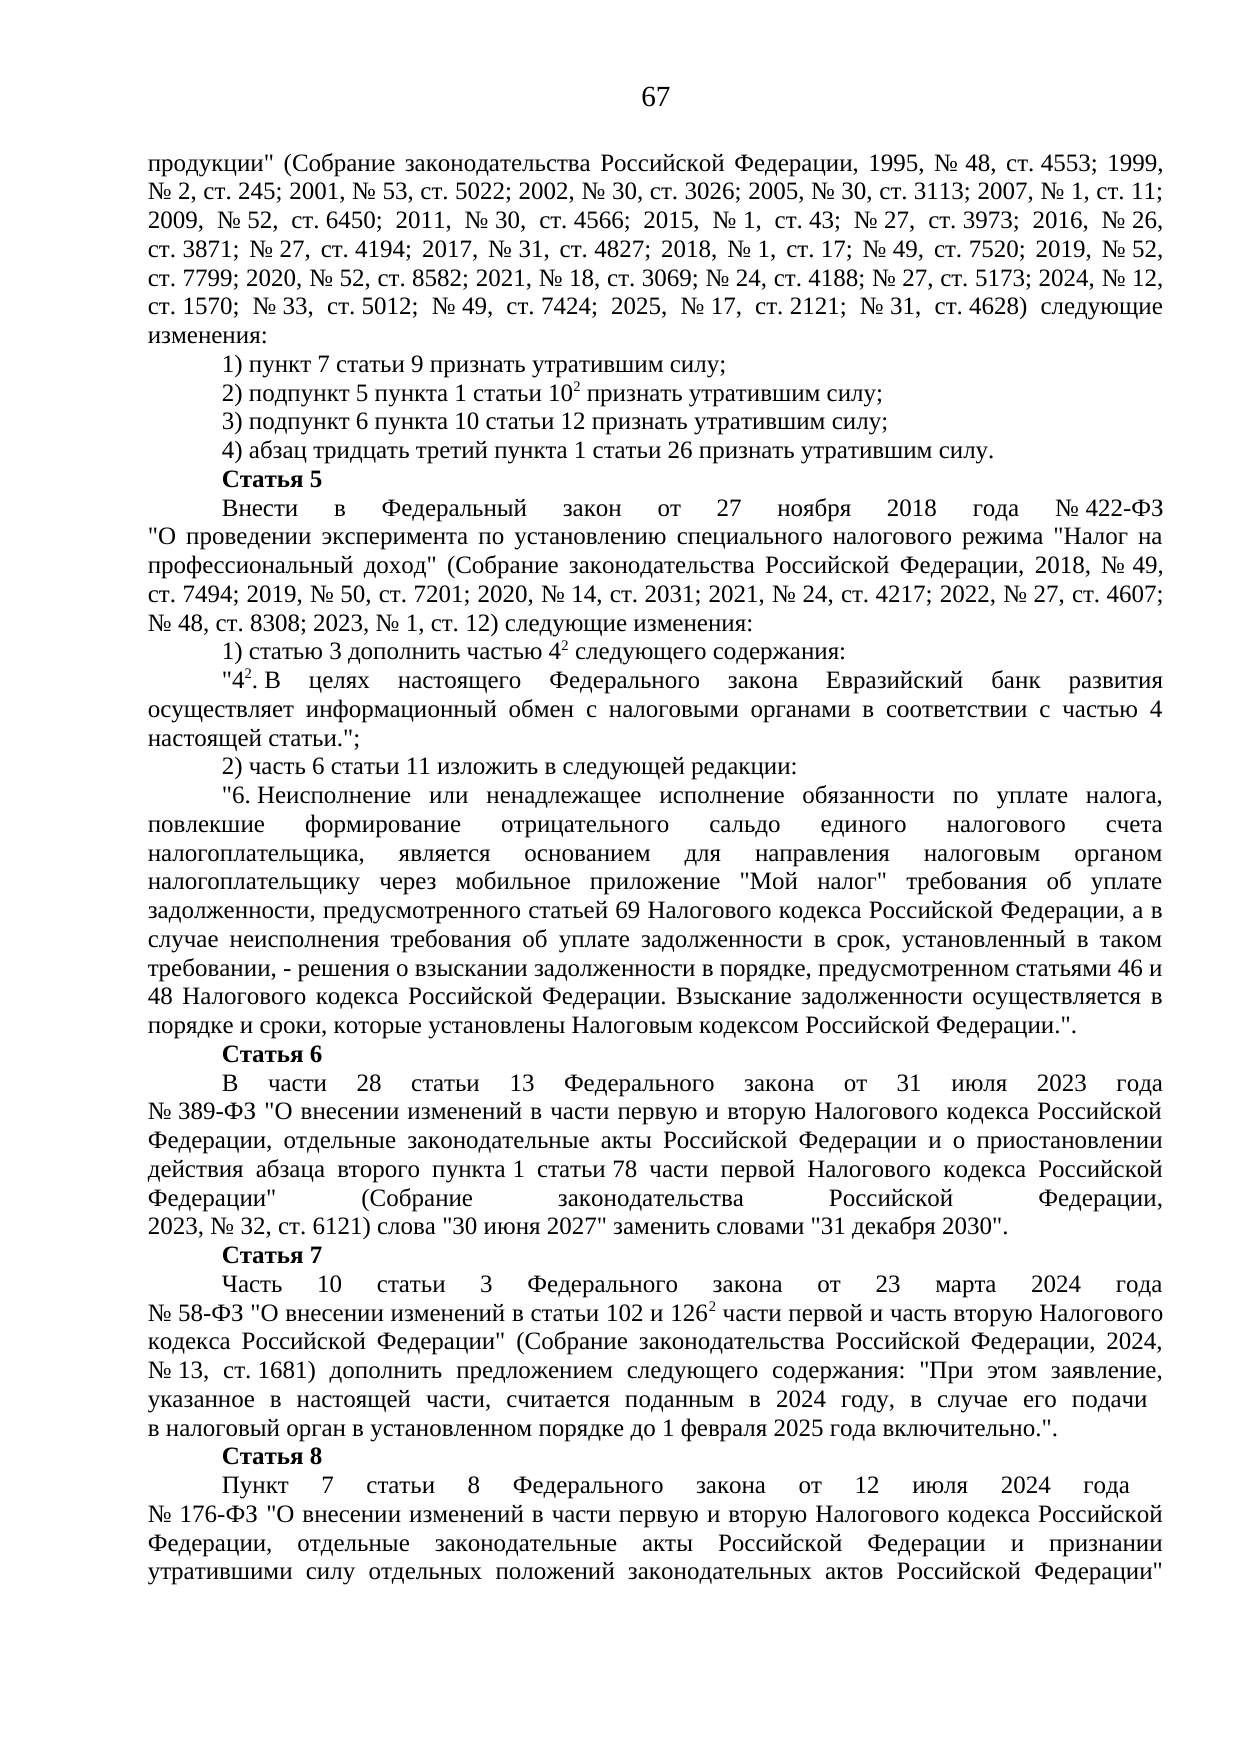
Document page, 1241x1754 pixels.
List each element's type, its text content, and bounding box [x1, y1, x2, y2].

text Внести в Федеральный закон от 27 ноября 2018 года № 422-ФЗ "О проведении эксперимента по установлению специального налогового режима "Налог на профессиональный доход" (Собрание законодательства Российской Федерации, 2018, № 49, ст. 7494; 2019, № 50, ст. 7201; 2020, № 14, ст. 2031; 2021, № 24, ст. 4217; 2022, № 27, ст. 4607; № 48, ст. 8308; 2023, № 1, ст. 12) следующие изменения: [148, 493, 1163, 636]
subtitle Статья 7 [148, 1240, 1163, 1269]
text 4) абзац тридцать третий пункта 1 статьи 26 признать утратившим силу. [148, 435, 1163, 464]
text 3) подпункт 6 пункта 10 статьи 12 признать утратившим силу; [148, 406, 1163, 435]
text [148, 148, 1163, 349]
text "42. В целях настоящего Федерального закона Евразийский банк развития осуществляет информационный обмен с налоговыми органами в соответствии с частью 4 настоящей статьи."; [148, 665, 1163, 751]
text Статья 8 [148, 1441, 1163, 1470]
text В части 28 статьи 13 Федерального закона от 31 июля 2023 года № 389-ФЗ "О внесении изменений в части первую и вторую Налогового кодекса Российской Федерации, отдельные законодательные акты Российской Федерации и о приостановлении действия абзаца второго пункта 1 статьи 78 части первой Налогового кодекса Российской Федерации" (Собрание законодательства Российской Федерации, 2023, № 32, ст. 6121) слова "30 июня 2027" заменить словами "31 декабря 2030". [148, 1068, 1163, 1240]
text 2) часть 6 статьи 11 изложить в следующей редакции: [148, 751, 1163, 780]
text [148, 1470, 1163, 1585]
subtitle Статья 6 [148, 1039, 1163, 1068]
text "6. Неисполнение или ненадлежащее исполнение обязанности по уплате налога, повлекшие формирование отрицательного сальдо единого налогового счета налогоплательщика, является основанием для направления налоговым органом налогоплательщику через мобильное приложение "Мой налог" требования об уплате задолженности, предусмотренного статьей 69 Налогового кодекса Российской Федерации, а в случае неисполнения требования об уплате задолженности в срок, установленный в таком требовании, - решения о взыскании задолженности в порядке, предусмотренном статьями 46 и 48 Налогового кодекса Российской Федерации. Взыскание задолженности осуществляется в порядке и сроки, которые установлены Налоговым кодексом Российской Федерации.". [148, 780, 1163, 1039]
text 1) статью 3 дополнить частью 42 следующего содержания: [148, 636, 1163, 665]
text 2) подпункт 5 пункта 1 статьи 102 признать утратившим силу; [148, 378, 1163, 406]
text Часть 10 статьи 3 Федерального закона от 23 марта 2024 года № 58-ФЗ "О внесении изменений в статьи 102 и 1262 части первой и часть вторую Налогового кодекса Российской Федерации" (Собрание законодательства Российской Федерации, 2024, № 13, ст. 1681) дополнить предложением следующего содержания: "При этом заявление, указанное в настоящей части, считается поданным в 2024 году, в случае его подачи в налоговый орган в установленном порядке до 1 февраля 2025 года включительно.". [148, 1269, 1163, 1441]
text 1) пункт 7 статьи 9 признать утратившим силу; [148, 349, 1163, 378]
text Статья 5 [148, 464, 1163, 493]
